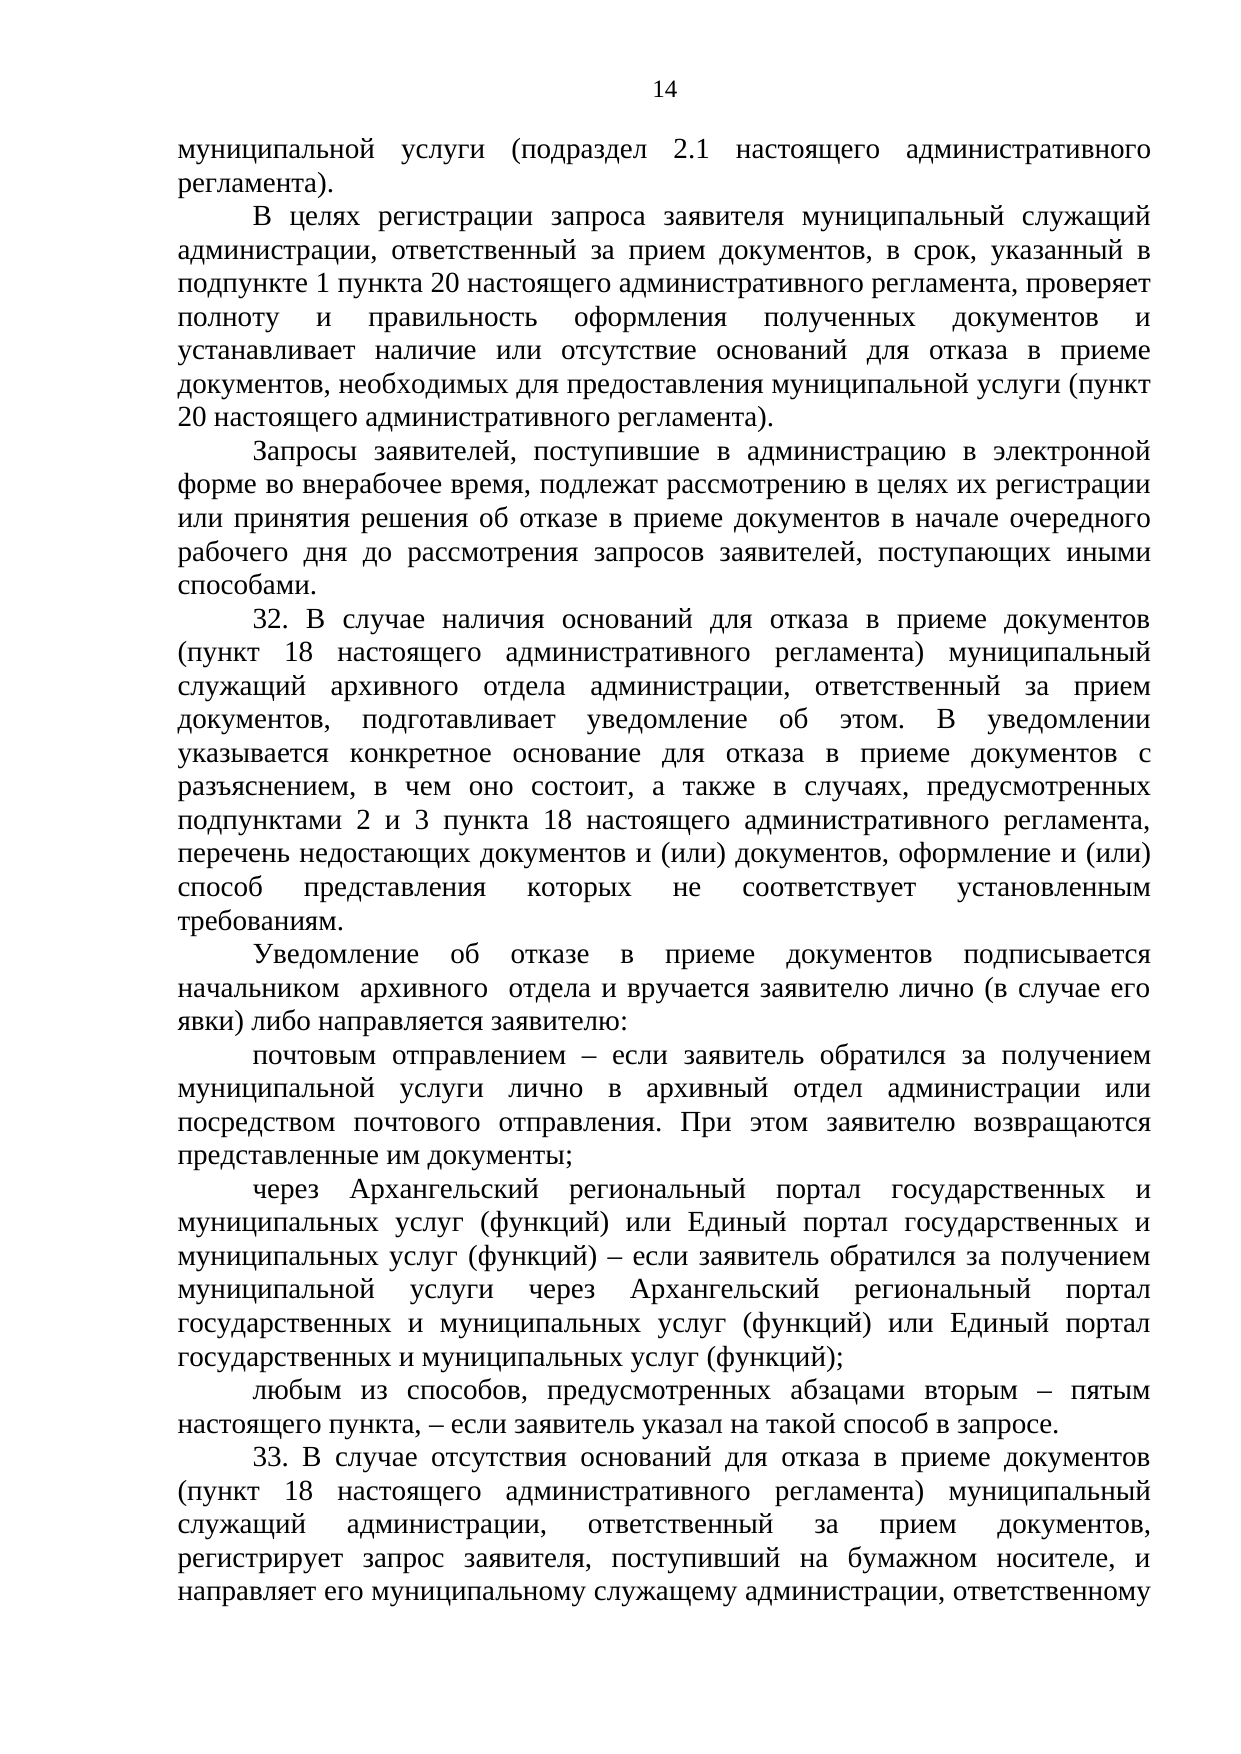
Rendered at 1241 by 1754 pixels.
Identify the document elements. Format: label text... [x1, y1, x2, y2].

text через Архангельский региональный портал государственных и муниципальных услуг (функций) или Единый портал государственных и муниципальных услуг (функций) – если заявитель обратился за получением муниципальной услуги через Архангельский региональный портал государственных и муниципальных услуг (функций) или Единый портал государственных и муниципальных услуг (функций); [177, 1171, 1152, 1372]
text В целях регистрации запроса заявителя муниципальный служащий администрации, ответственный за прием документов, в срок, указанный в подпункте 1 пункта 20 настоящего административного регламента, проверяет полноту и правильность оформления полученных документов и устанавливает наличие или отсутствие оснований для отказа в приеме документов, необходимых для предоставления муниципальной услуги (пункт 20 настоящего административного регламента). [177, 198, 1152, 433]
text Уведомление об отказе в приеме документов подписывается начальником архивного отдела и вручается заявителю лично (в случае его явки) либо направляется заявителю: [177, 936, 1152, 1037]
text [177, 1439, 1152, 1607]
text почтовым отправлением – если заявитель обратился за получением муниципальной услуги лично в архивный отдел администрации или посредством почтового отправления. При этом заявителю возвращаются представленные им документы; [177, 1037, 1152, 1171]
text Запросы заявителей, поступившие в администрацию в электронной форме во внерабочее время, подлежат рассмотрению в целях их регистрации или принятия решения об отказе в приеме документов в начале очередного рабочего дня до рассмотрения запросов заявителей, поступающих иными способами. [177, 433, 1152, 601]
text любым из способов, предусмотренных абзацами вторым – пятым настоящего пункта, – если заявитель указал на такой способ в запросе. [177, 1372, 1152, 1439]
text 32. В случае наличия оснований для отказа в приеме документов (пункт 18 настоящего административного регламента) муниципальный служащий архивного отдела администрации, ответственный за прием документов, подготавливает уведомление об этом. В уведомлении указывается конкретное основание для отказа в приеме документов с разъяснением, в чем оно состоит, а также в случаях, предусмотренных подпунктами 2 и 3 пункта 18 настоящего административного регламента, перечень недостающих документов и (или) документов, оформление и (или) способ представления которых не соответствует установленным требованиям. [177, 601, 1152, 936]
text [177, 131, 1152, 198]
